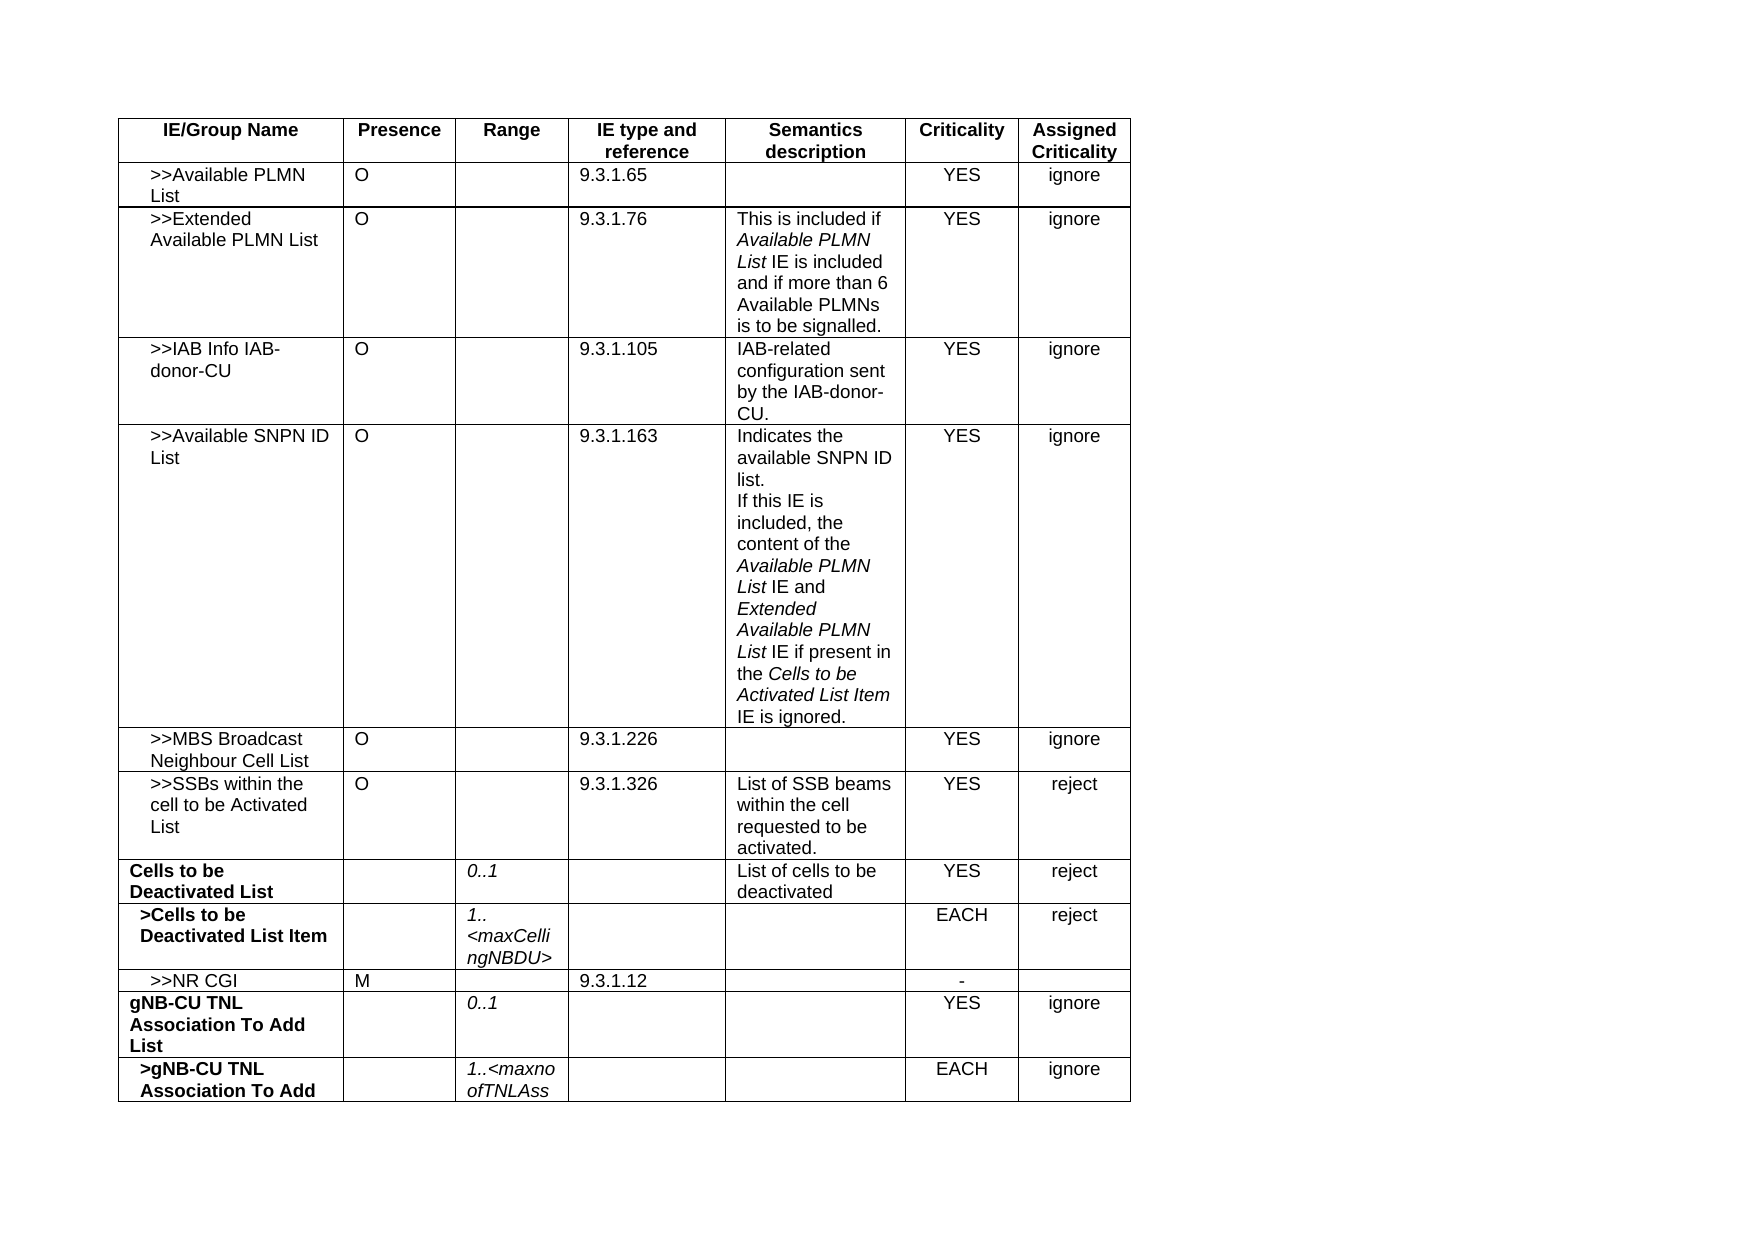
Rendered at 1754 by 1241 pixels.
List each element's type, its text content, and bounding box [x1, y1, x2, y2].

table_cell O [344, 772, 455, 858]
table_cell YES [906, 860, 1018, 903]
table_cell List of cells to be deactivated [726, 860, 905, 903]
table_cell >>SSBs within the cell to be Activated List [119, 772, 343, 858]
table_cell 9.3.1.105 [569, 338, 725, 424]
table_header Range [456, 119, 568, 162]
table_cell >gNB-CU TNL Association To Add Item IEs [119, 1058, 343, 1101]
table_cell EACH [906, 1058, 1018, 1101]
table_cell [726, 992, 905, 1057]
table_cell [456, 772, 568, 858]
table_cell [456, 208, 568, 337]
table_cell IAB-related configuration sent by the IAB-donor-CU. [726, 338, 905, 424]
table_cell YES [906, 992, 1018, 1057]
table_cell [456, 425, 568, 727]
table_cell 0..1 [456, 992, 568, 1057]
table_cell [1019, 970, 1130, 991]
table_cell ignore [1019, 992, 1130, 1057]
table_cell 9.3.1.12 [569, 970, 725, 991]
table_cell ignore [1019, 208, 1130, 337]
table_cell YES [906, 163, 1018, 206]
table_cell [726, 904, 905, 968]
table_cell [456, 728, 568, 771]
table_cell >Cells to be Deactivated List Item [119, 904, 343, 968]
table_cell [569, 1058, 725, 1101]
table_cell [456, 163, 568, 206]
table_cell O [344, 425, 455, 727]
table_cell [344, 904, 455, 968]
table_cell O [344, 163, 455, 206]
table_cell YES [906, 208, 1018, 337]
table_cell reject [1019, 904, 1130, 968]
table_cell Indicates the available SNPN ID list. If this IE is included, the content of the Available PLMN List IE and Extended Available PLMN List IE if present in the Cells to be Activated List Item IE is ignored. [726, 425, 905, 727]
table_cell [726, 1058, 905, 1101]
table_cell 1.. <maxCellingNBDU> [456, 904, 568, 968]
table_header Semantics description [726, 119, 905, 162]
table_cell 9.3.1.65 [569, 163, 725, 206]
table_header IE type and reference [569, 119, 725, 162]
table_cell ignore [1019, 728, 1130, 771]
table_cell List of SSB beams within the cell requested to be activated. [726, 772, 905, 858]
table_header IE/Group Name [119, 119, 343, 162]
table_cell YES [906, 338, 1018, 424]
table_cell This is included if Available PLMN List IE is included and if more than 6 Available PLMNs is to be signalled. [726, 208, 905, 337]
table_header Presence [344, 119, 455, 162]
table_cell 9.3.1.163 [569, 425, 725, 727]
table_cell [344, 860, 455, 903]
table_cell >>MBS Broadcast Neighbour Cell List [119, 728, 343, 771]
table_cell YES [906, 772, 1018, 858]
table_cell [726, 728, 905, 771]
table_cell - [906, 970, 1018, 991]
table_cell EACH [906, 904, 1018, 968]
table_cell >>Available SNPN ID List [119, 425, 343, 727]
table_cell [569, 860, 725, 903]
table_cell [344, 1058, 455, 1101]
table_cell [456, 970, 568, 991]
table_cell [569, 992, 725, 1057]
table_cell ignore [1019, 338, 1130, 424]
table_cell 0..1 [456, 860, 568, 903]
table_header Assigned Criticality [1019, 119, 1130, 162]
table_header Criticality [906, 119, 1018, 162]
table_cell [569, 904, 725, 968]
table_cell >>Extended Available PLMN List [119, 208, 343, 337]
table_cell YES [906, 728, 1018, 771]
table_cell O [344, 728, 455, 771]
table_cell 1..<maxnoofTNLAssociations> [456, 1058, 568, 1101]
table_cell 9.3.1.226 [569, 728, 725, 771]
table_cell gNB-CU TNL Association To Add List [119, 992, 343, 1057]
table_cell >>IAB Info IAB-donor-CU [119, 338, 343, 424]
table_cell ignore [1019, 1058, 1130, 1101]
table_cell [456, 338, 568, 424]
table_cell Cells to be Deactivated List [119, 860, 343, 903]
table_cell [726, 163, 905, 206]
table_cell ignore [1019, 163, 1130, 206]
table_cell 9.3.1.326 [569, 772, 725, 858]
table_cell reject [1019, 772, 1130, 858]
table_cell O [344, 208, 455, 337]
table_cell 9.3.1.76 [569, 208, 725, 337]
table_cell M [344, 970, 455, 991]
table_cell YES [906, 425, 1018, 727]
table_cell [344, 992, 455, 1057]
table_cell [726, 970, 905, 991]
table_cell >>NR CGI [119, 970, 343, 991]
table_cell reject [1019, 860, 1130, 903]
table_cell ignore [1019, 425, 1130, 727]
table_cell >>Available PLMN List [119, 163, 343, 206]
table_cell O [344, 338, 455, 424]
